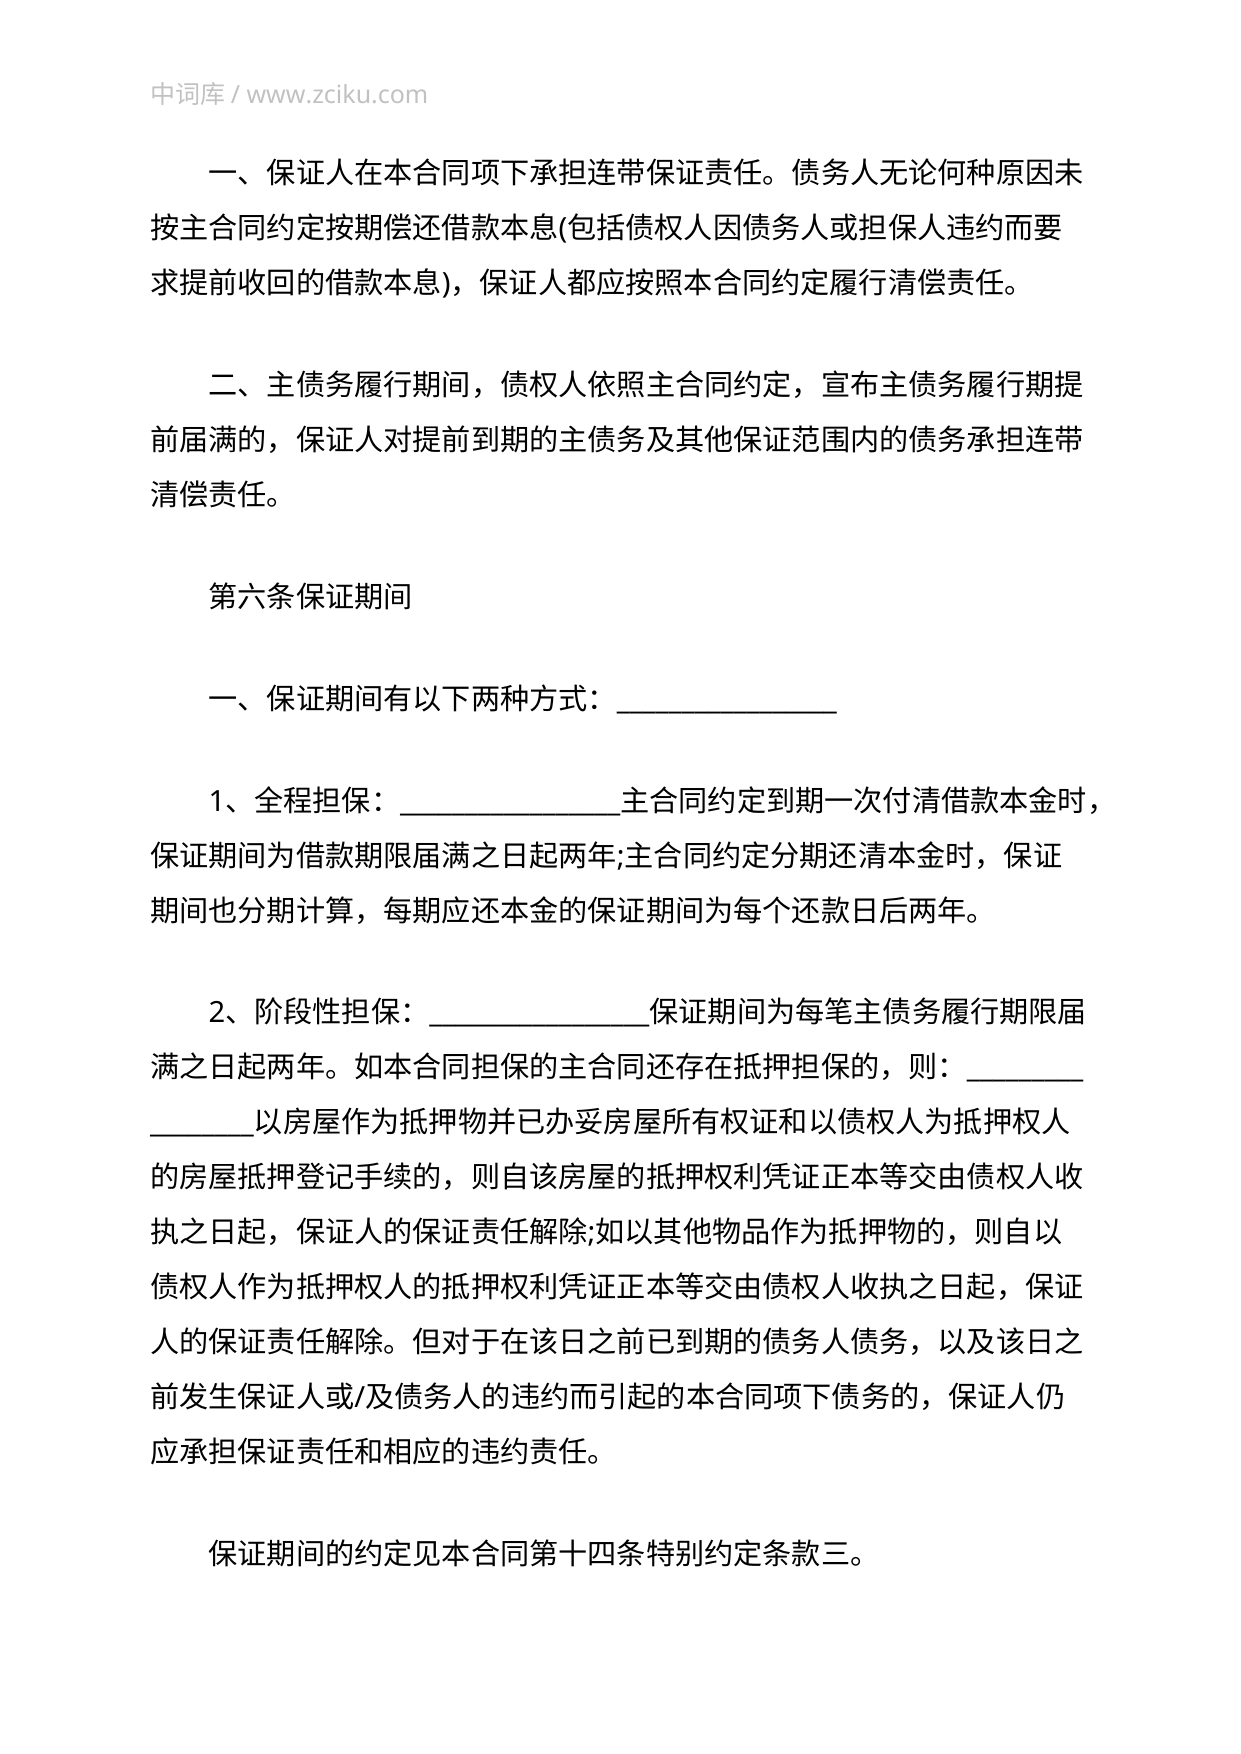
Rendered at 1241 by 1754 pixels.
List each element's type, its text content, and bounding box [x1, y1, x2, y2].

text 1、全程担保：_________________主合同约定到期一次付清借款本金时，保证期间为借款期限届满之日起两年;主合同约定分期还清本金时，保证期间也分期计算，每期应还本金的保证期间为每个还款日后两年。 [150, 777, 1090, 929]
text 一、保证期间有以下两种方式：_________________ [150, 675, 1090, 718]
text 2、阶段性担保：_________________保证期间为每笔主债务履行期限届满之日起两年。如本合同担保的主合同还存在抵押担保的，则：_________________以房屋作为抵押物并已办妥房屋所有权证和以债权人为抵押权人的房屋抵押登记手续的，则自该房屋的抵押权利凭证正本等交由债权人收执之日起，保证人的保证责任解除;如以其他物品作为抵押物的，则自以债权人作为抵押权人的抵押权利凭证正本等交由债权人收执之日起，保证人的保证责任解除。但对于在该日之前已到期的债务人债务，以及该日之前发生保证人或/及债务人的违约而引起的本合同项下债务的，保证人仍应承担保证责任和相应的违约责任。 [150, 989, 1090, 1471]
text 二、主债务履行期间，债权人依照主合同约定，宣布主债务履行期提前届满的，保证人对提前到期的主债务及其他保证范围内的债务承担连带清偿责任。 [150, 362, 1090, 514]
text 保证期间的约定见本合同第十四条特别约定条款三。 [150, 1530, 1090, 1573]
text 第六条保证期间 [150, 573, 1090, 616]
text 一、保证人在本合同项下承担连带保证责任。债务人无论何种原因未按主合同约定按期偿还借款本息(包括债权人因债务人或担保人违约而要求提前收回的借款本息)，保证人都应按照本合同约定履行清偿责任。 [150, 150, 1090, 302]
